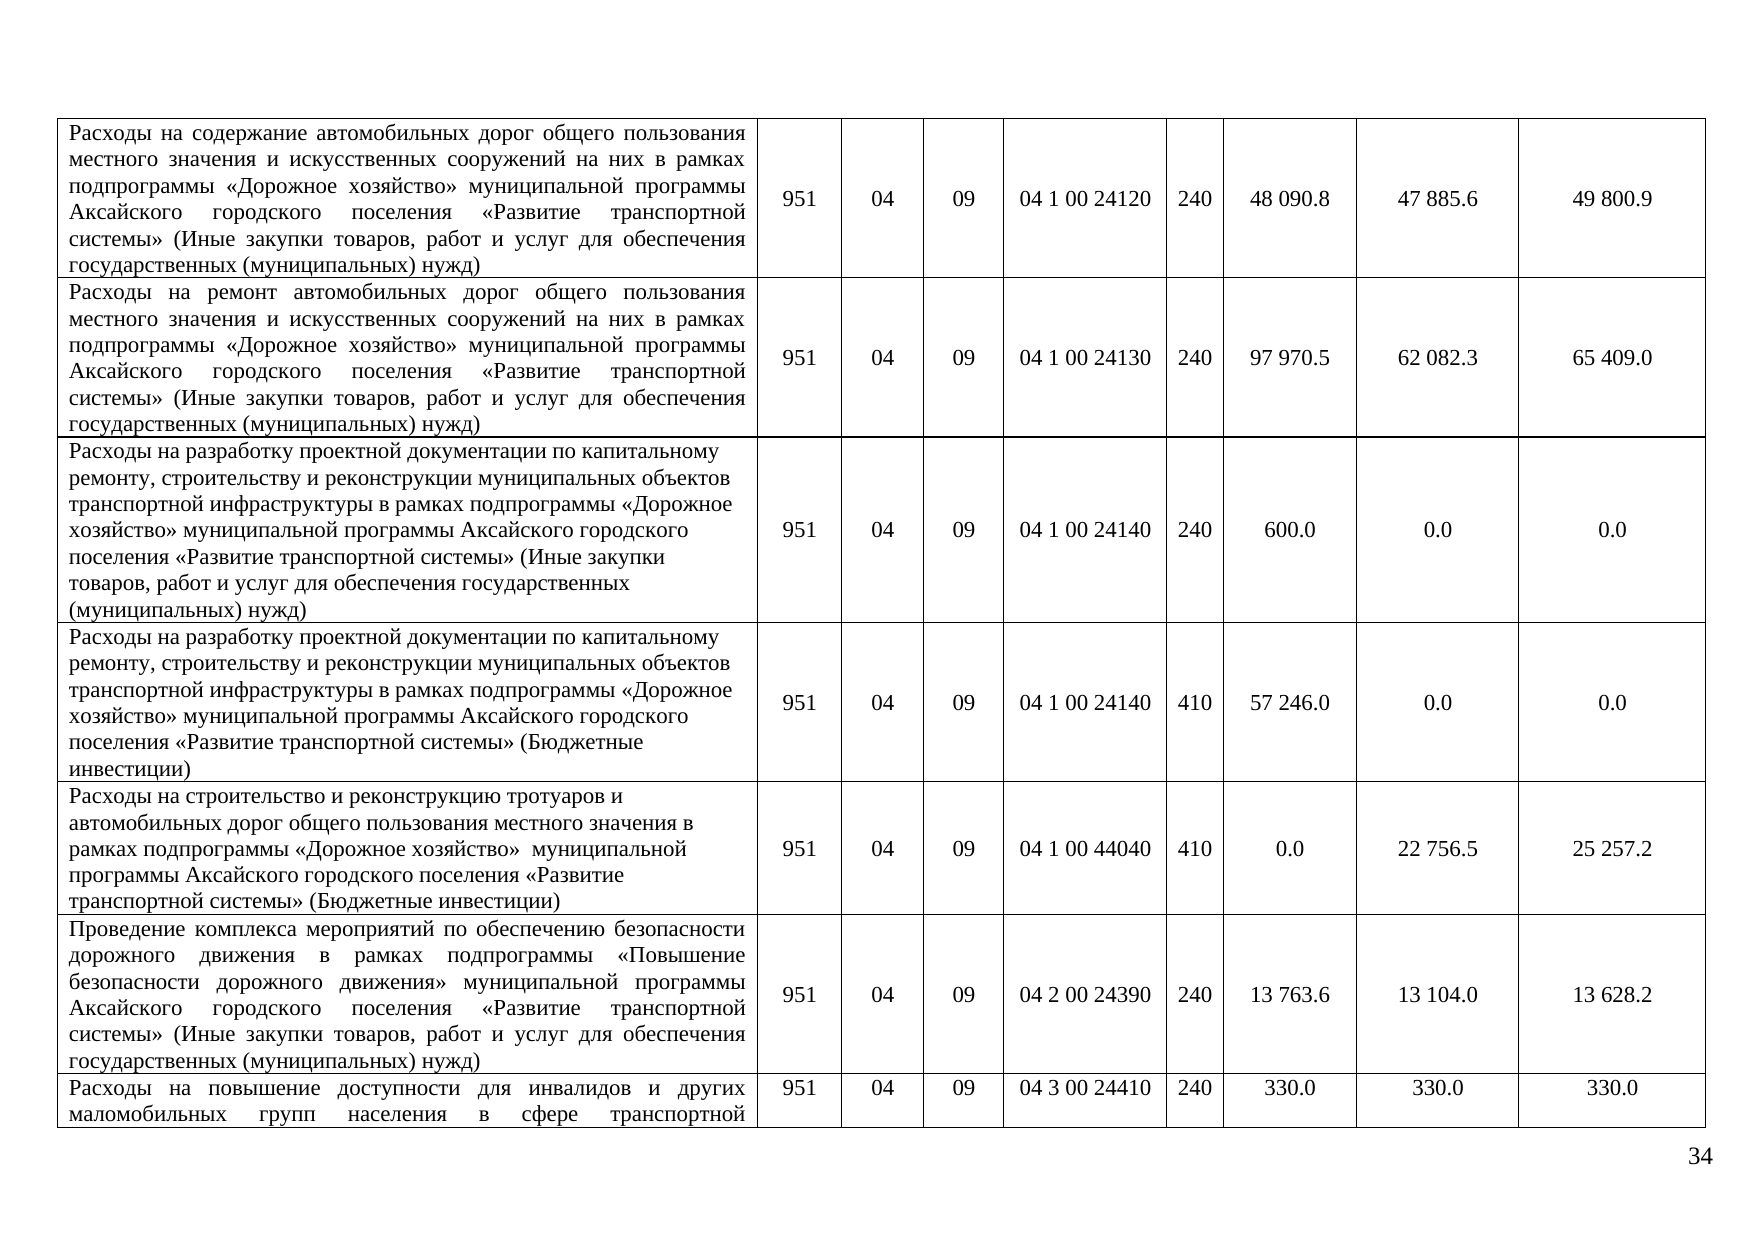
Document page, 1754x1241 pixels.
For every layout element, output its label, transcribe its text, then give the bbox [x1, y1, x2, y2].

table_cell 04 1 00 24130 [1004, 278, 1166, 436]
table_cell 48 090.8 [1224, 119, 1356, 277]
table_cell 04 [842, 915, 923, 1073]
table_cell 62 082.3 [1357, 278, 1518, 436]
table_cell 04 [842, 623, 923, 781]
table_cell 04 2 00 24390 [1004, 915, 1166, 1073]
table_cell 09 [924, 623, 1003, 781]
table_cell 22 756.5 [1357, 782, 1518, 914]
table_cell 240 [1167, 915, 1223, 1073]
table_cell 951 [758, 119, 841, 277]
table_cell 65 409.0 [1519, 278, 1705, 436]
table_cell 330.0 [1519, 1074, 1705, 1127]
table_cell 57 246.0 [1224, 623, 1356, 781]
table_cell 04 [842, 119, 923, 277]
table_cell Расходы на разработку проектной документации по капитальному ремонту, строительству и реконструкции муниципальных объектов транспортной инфраструктуры в рамках подпрограммы «Дорожное хозяйство» муниципальной программы Аксайского городского поселения «Развитие транспортной системы» (Иные закупки товаров, работ и услуг для обеспечения государственных (муниципальных) нужд) [58, 438, 757, 622]
table_cell 13 104.0 [1357, 915, 1518, 1073]
table_cell 951 [758, 278, 841, 436]
table_cell 97 970.5 [1224, 278, 1356, 436]
table_cell 0.0 [1519, 438, 1705, 622]
table_cell 240 [1167, 1074, 1223, 1127]
table_cell 600.0 [1224, 438, 1356, 622]
table_cell 330.0 [1357, 1074, 1518, 1127]
table_cell 0.0 [1357, 623, 1518, 781]
table_cell 47 885.6 [1357, 119, 1518, 277]
table_cell 240 [1167, 278, 1223, 436]
table_cell 0.0 [1357, 438, 1518, 622]
table_cell 951 [758, 782, 841, 914]
table_cell 240 [1167, 438, 1223, 622]
table_cell 410 [1167, 782, 1223, 914]
table_cell 04 1 00 24140 [1004, 623, 1166, 781]
table_cell 09 [924, 915, 1003, 1073]
table_cell 04 3 00 24410 [1004, 1074, 1166, 1127]
table_cell 04 [842, 782, 923, 914]
table_cell 09 [924, 782, 1003, 914]
table_cell 09 [924, 119, 1003, 277]
table_cell 04 [842, 438, 923, 622]
table_cell 0.0 [1519, 623, 1705, 781]
table_cell 951 [758, 623, 841, 781]
table_cell 49 800.9 [1519, 119, 1705, 277]
table_cell Расходы на разработку проектной документации по капитальному ремонту, строительству и реконструкции муниципальных объектов транспортной инфраструктуры в рамках подпрограммы «Дорожное хозяйство» муниципальной программы Аксайского городского поселения «Развитие транспортной системы» (Бюджетные инвестиции) [58, 623, 757, 781]
table_cell Расходы на содержание автомобильных дорог общего пользования местного значения и искусственных сооружений на них в рамках подпрограммы «Дорожное хозяйство» муниципальной программы Аксайского городского поселения «Развитие транспортной системы» (Иные закупки товаров, работ и услуг для обеспечения государственных (муниципальных) нужд) [58, 119, 757, 277]
table_cell 04 [842, 278, 923, 436]
table_cell 410 [1167, 623, 1223, 781]
table_cell 951 [758, 915, 841, 1073]
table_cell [58, 1074, 757, 1127]
table_cell 04 1 00 24140 [1004, 438, 1166, 622]
table_cell 240 [1167, 119, 1223, 277]
table_cell Расходы на строительство и реконструкцию тротуаров и автомобильных дорог общего пользования местного значения в рамках подпрограммы «Дорожное хозяйство» муниципальной программы Аксайского городского поселения «Развитие транспортной системы» (Бюджетные инвестиции) [58, 782, 757, 914]
table_cell Расходы на ремонт автомобильных дорог общего пользования местного значения и искусственных сооружений на них в рамках подпрограммы «Дорожное хозяйство» муниципальной программы Аксайского городского поселения «Развитие транспортной системы» (Иные закупки товаров, работ и услуг для обеспечения государственных (муниципальных) нужд) [58, 278, 757, 436]
table_cell 13 763.6 [1224, 915, 1356, 1073]
table_cell 13 628.2 [1519, 915, 1705, 1073]
table_cell 04 [842, 1074, 923, 1127]
table_cell 04 1 00 44040 [1004, 782, 1166, 914]
table_cell 09 [924, 1074, 1003, 1127]
table_cell 09 [924, 278, 1003, 436]
table_cell 951 [758, 1074, 841, 1127]
table_cell Проведение комплекса мероприятий по обеспечению безопасности дорожного движения в рамках подпрограммы «Повышение безопасности дорожного движения» муниципальной программы Аксайского городского поселения «Развитие транспортной системы» (Иные закупки товаров, работ и услуг для обеспечения государственных (муниципальных) нужд) [58, 915, 757, 1073]
table_cell 951 [758, 438, 841, 622]
table_cell 25 257.2 [1519, 782, 1705, 914]
table_cell 330.0 [1224, 1074, 1356, 1127]
table_cell 0.0 [1224, 782, 1356, 914]
table_cell 04 1 00 24120 [1004, 119, 1166, 277]
table_cell 09 [924, 438, 1003, 622]
